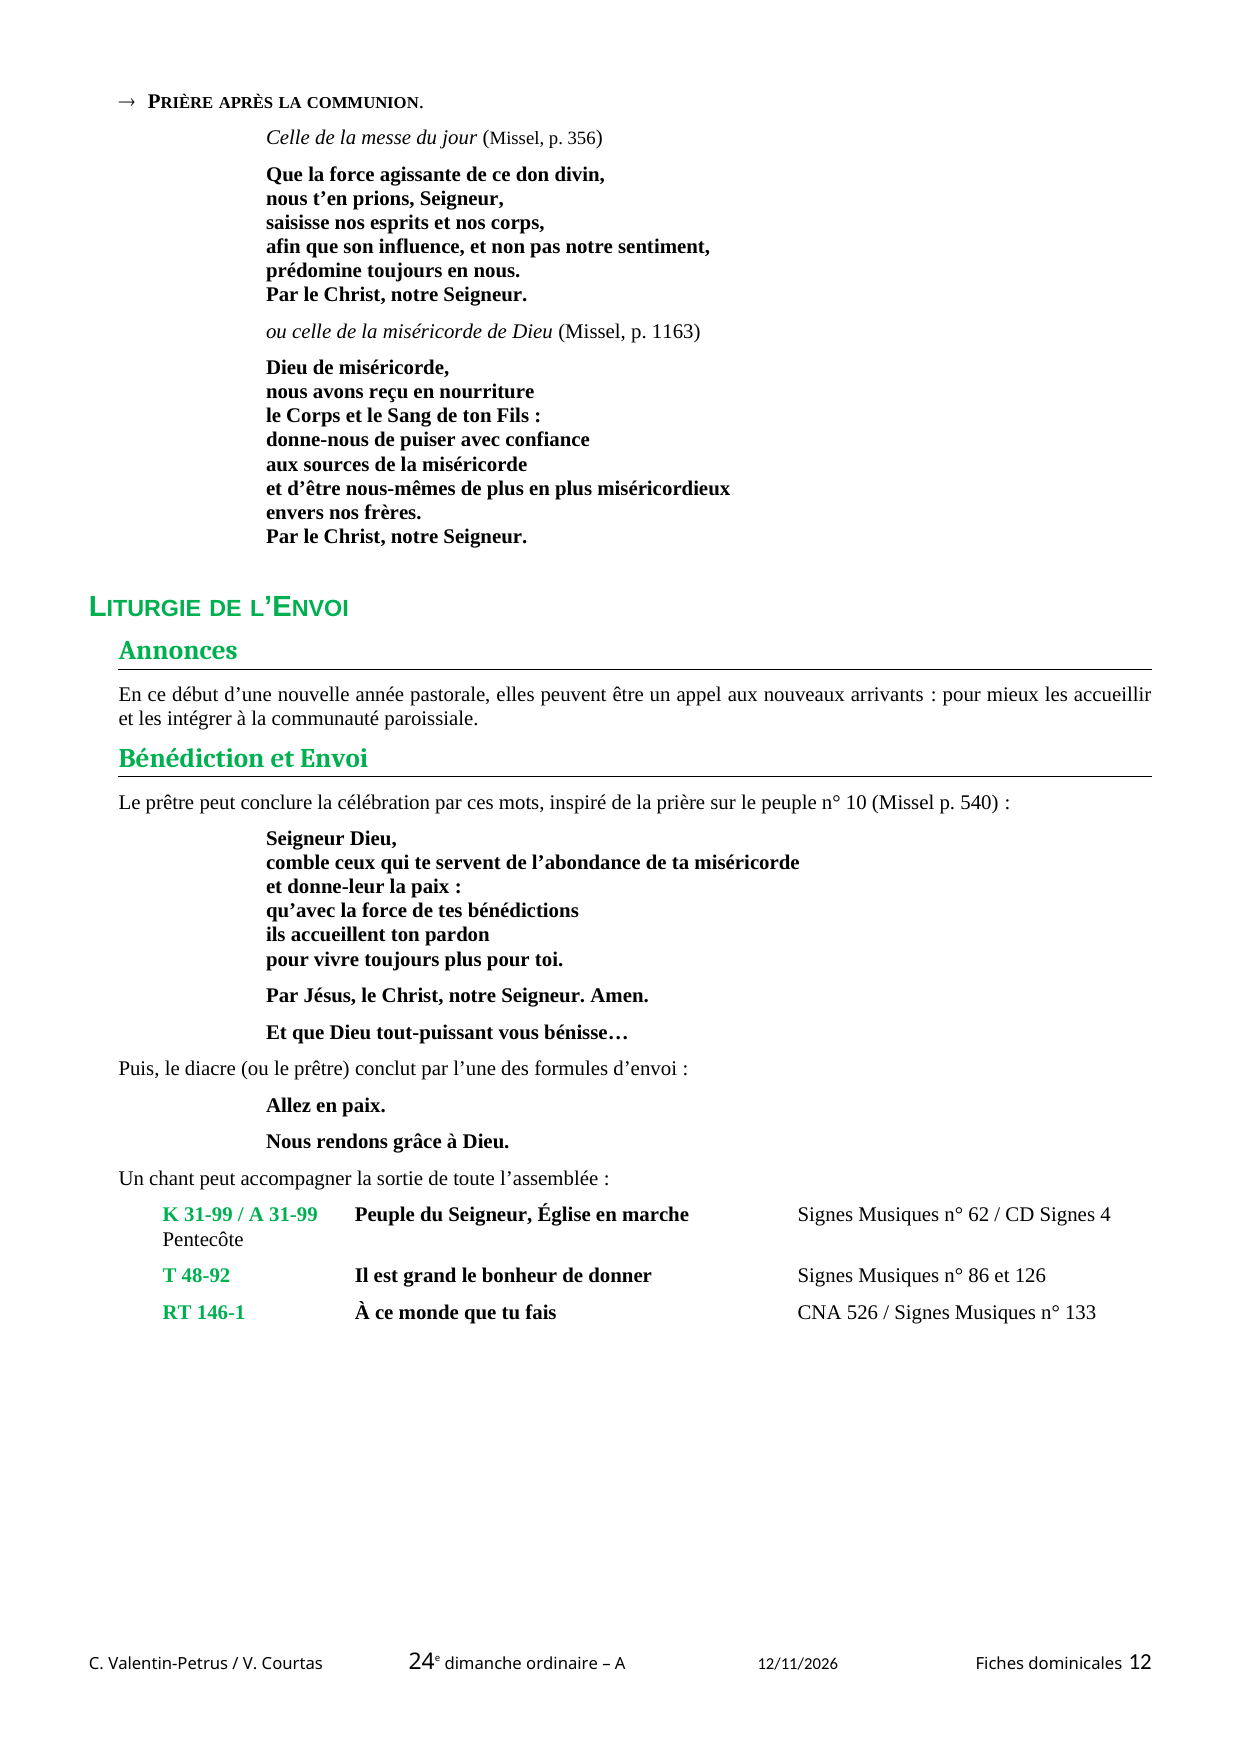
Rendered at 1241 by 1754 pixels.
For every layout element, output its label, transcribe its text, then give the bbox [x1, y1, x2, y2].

text Celle de la messe du jour (Missel, p. 356) [266, 125, 1152, 149]
text ou celle de la miséricorde de Dieu (Missel, p. 1163) [266, 319, 1152, 343]
text Que la force agissante de ce don divin, [266, 162, 1148, 186]
text et d’être nous-mêmes de plus en plus miséricordieux [266, 476, 1152, 499]
text comble ceux qui te servent de l’abondance de ta miséricorde [266, 850, 1148, 874]
text Dieu de miséricorde, [266, 355, 1152, 379]
text donne-nous de puiser avec confiance [266, 427, 1152, 451]
list Prière après la communion. [118, 89, 1152, 113]
text Par le Christ, notre Seigneur. [266, 282, 1148, 306]
text envers nos frères. [266, 499, 1152, 524]
text prédomine toujours en nous. [266, 258, 1148, 282]
text qu’avec la force de tes bénédictions [266, 898, 1148, 922]
text Annonces [118, 635, 1152, 669]
text Par le Christ, notre Seigneur. [266, 524, 1148, 548]
text Par Jésus, le Christ, notre Seigneur. Amen. [266, 983, 1148, 1007]
list T 48-92 Il est grand le bonheur de donner Signes Musiques n° 86 et 126 [162, 1263, 1152, 1287]
text Le prêtre peut conclure la célébration par ces mots, inspiré de la prière sur le peuple n° 10 (Missel p. 540) : [118, 789, 1152, 814]
text nous avons reçu en nourriture [266, 379, 1152, 403]
text Un chant peut accompagner la sortie de toute l’assemblée : [118, 1166, 1092, 1190]
text le Corps et le Sang de ton Fils : [266, 403, 1152, 427]
text Liturgie de l’Envoi [89, 589, 1152, 623]
text ils accueillent ton pardon [266, 922, 1148, 946]
text nous t’en prions, Seigneur, [266, 186, 1148, 210]
text Bénédiction et Envoi [118, 743, 1152, 776]
text et donne-leur la paix : [266, 874, 1148, 898]
text Seigneur Dieu, [266, 826, 1148, 850]
text Et que Dieu tout-puissant vous bénisse… [266, 1019, 1148, 1044]
text RT 146-1 À ce monde que tu fais CNA 526 / Signes Musiques n° 133 [162, 1299, 1152, 1324]
text saisisse nos esprits et nos corps, [266, 210, 1148, 234]
text Puis, le diacre (ou le prêtre) conclut par l’une des formules d’envoi : [118, 1056, 1093, 1080]
text K 31-99 / A 31-99 Peuple du Seigneur, Église en marche Signes Musiques n° 62 / CD Signes 4 Pentecôte [162, 1202, 1152, 1251]
text afin que son influence, et non pas notre sentiment, [266, 234, 1148, 258]
text En ce début d’une nouvelle année pastorale, elles peuvent être un appel aux nouveaux arrivants : pour mieux les accueillir et les intégrer à la communauté paroissiale. [118, 682, 1152, 730]
text Allez en paix. [266, 1093, 1152, 1117]
text aux sources de la miséricorde [266, 451, 1152, 476]
text Nous rendons grâce à Dieu. [266, 1129, 1152, 1153]
text pour vivre toujours plus pour toi. [266, 946, 1148, 971]
